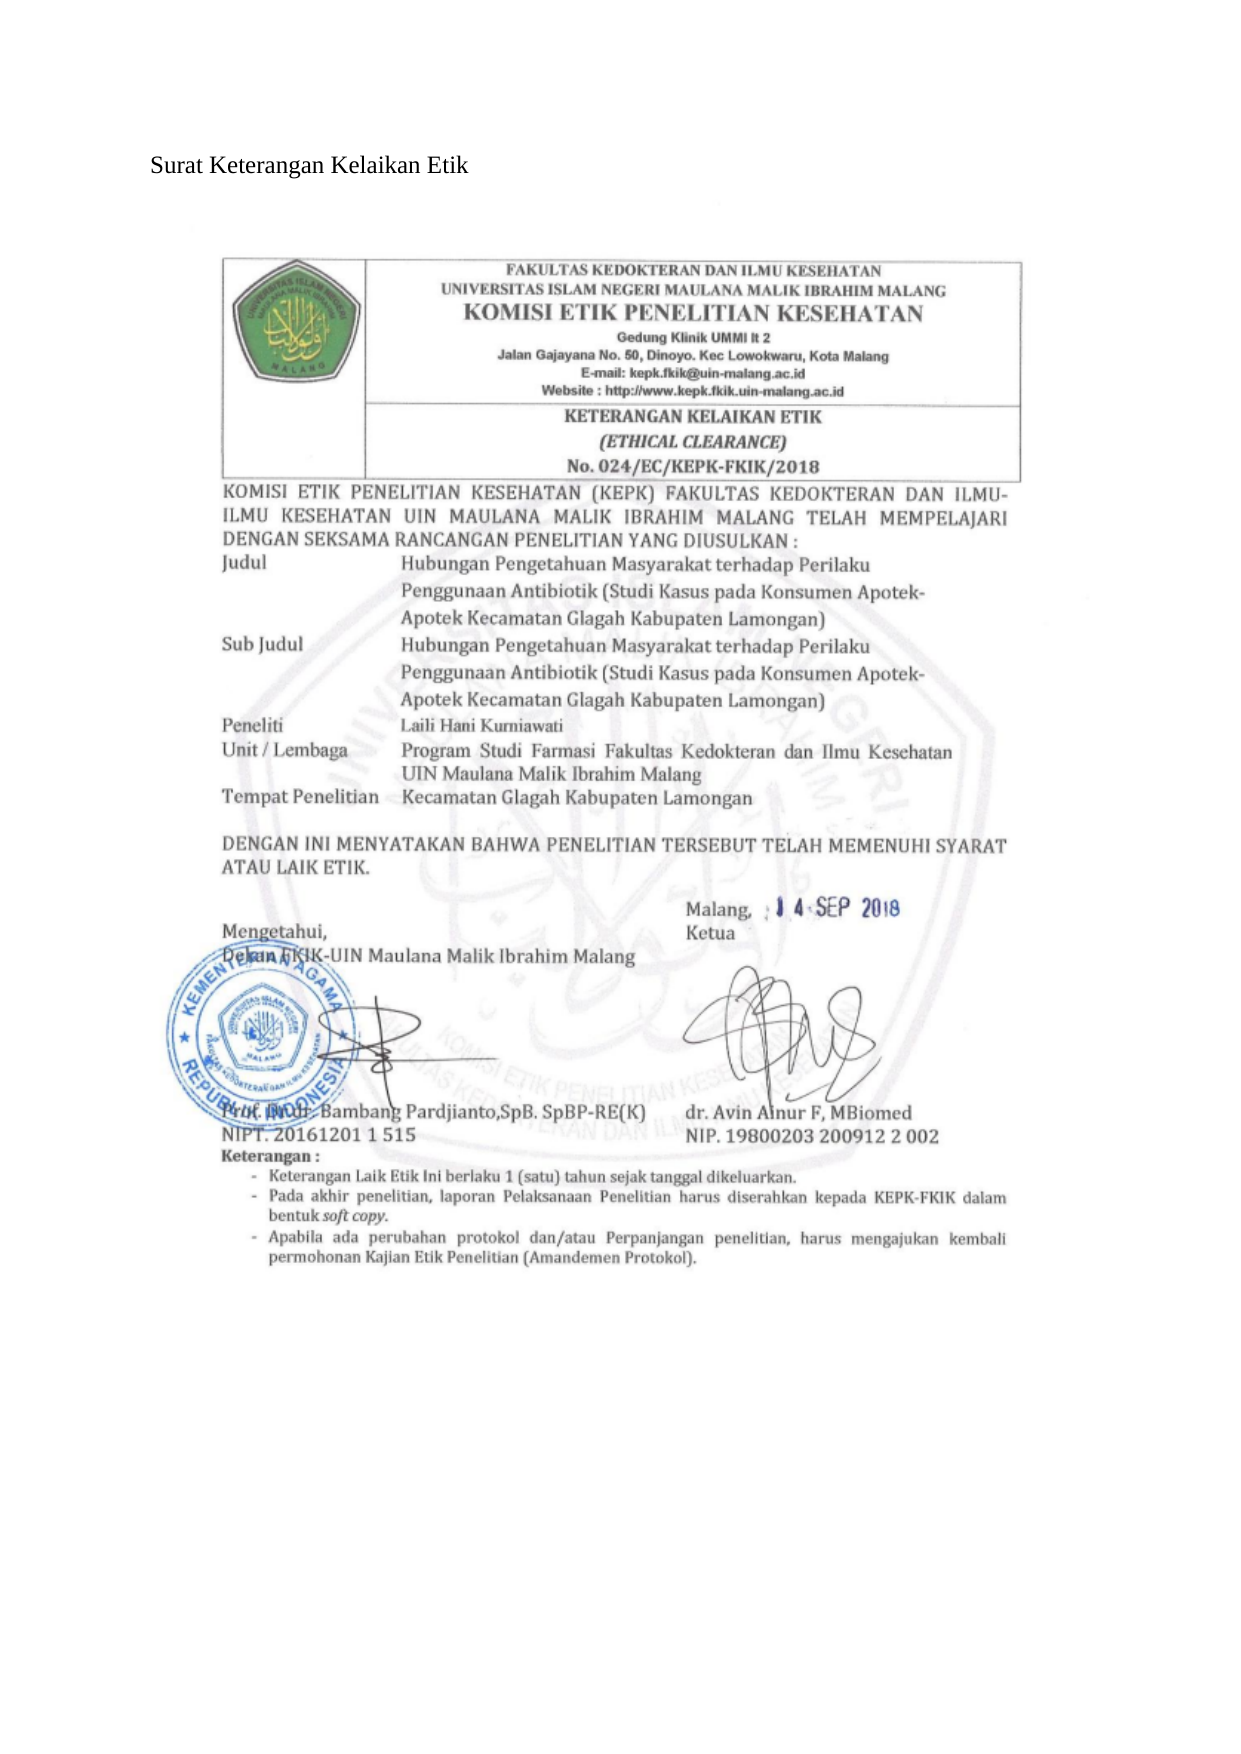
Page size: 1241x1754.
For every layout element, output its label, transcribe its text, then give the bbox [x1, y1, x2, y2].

text Surat Keterangan Kelaikan Etik [150, 150, 1090, 179]
picture [150, 197, 1091, 1343]
